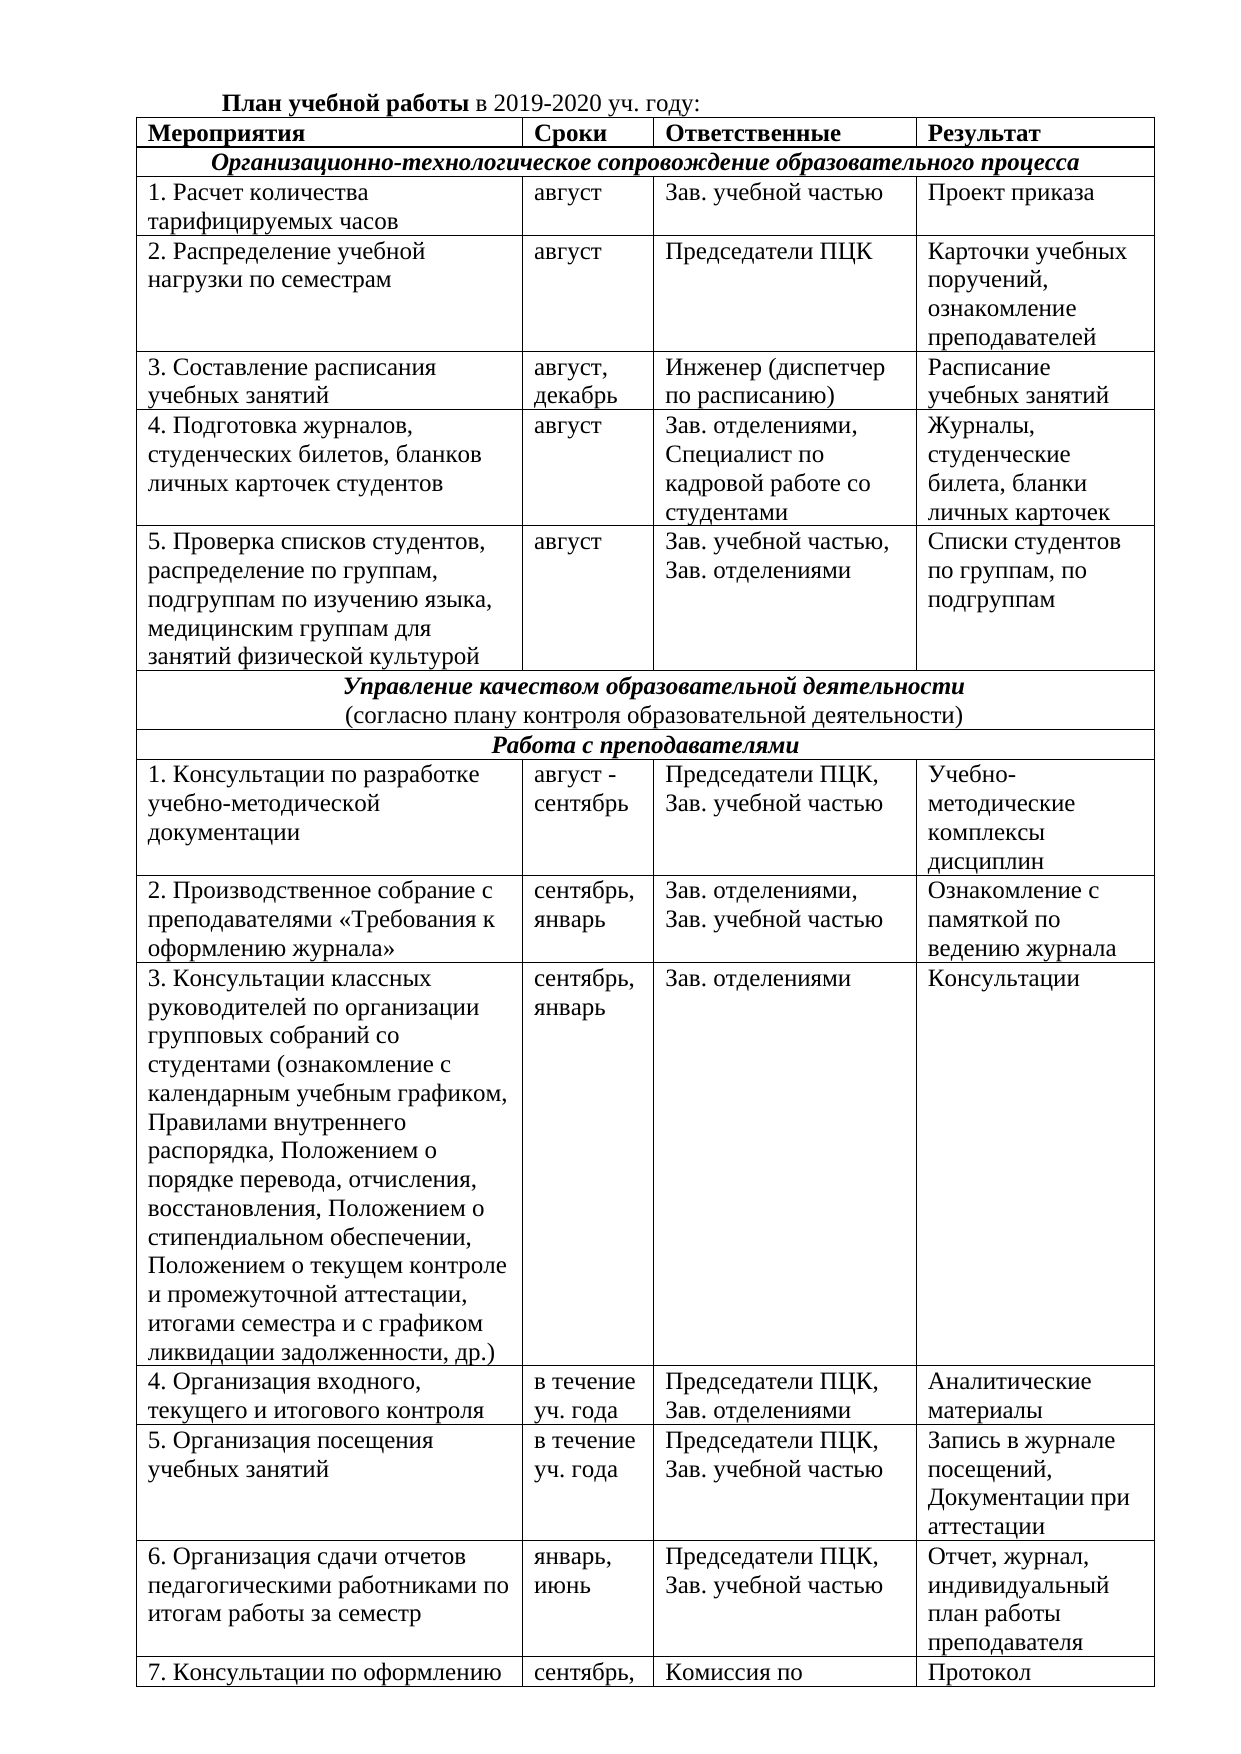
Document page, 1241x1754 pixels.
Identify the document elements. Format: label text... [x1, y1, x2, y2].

table_cell 5. Организация посещения учебных занятий [137, 1425, 522, 1540]
table_cell Председатели ПЦК, Зав. отделениями [654, 1366, 916, 1424]
table_cell Ознакомление с памяткой по ведению журнала [917, 876, 1154, 962]
table_cell 5. Проверка списков студентов, распределение по группам, подгруппам по изучению языка, медицинским группам для занятий физической культурой [137, 526, 522, 670]
table_cell Списки студентов по группам, по подгруппам [917, 526, 1154, 670]
table_cell в течение уч. года [523, 1366, 653, 1424]
table_cell Консультации [917, 963, 1154, 1365]
table_cell 1. Расчет количества тарифицируемых часов [137, 177, 522, 235]
table_cell [137, 671, 1154, 729]
table_header Сроки [523, 118, 653, 146]
table_cell Отчет, журнал, индивидуальный план работы преподавателя [917, 1541, 1154, 1656]
table_cell Аналитические материалы [917, 1366, 1154, 1424]
table_header Ответственные [654, 118, 916, 146]
table_cell 1. Консультации по разработке учебно-методической документации [137, 760, 522, 874]
table_cell в течение уч. года [523, 1425, 653, 1540]
table_cell Зав. отделениями, Зав. учебной частью [654, 876, 916, 962]
text План учебной работы в 2019-2020 уч. году: [222, 88, 1181, 117]
table_cell август [523, 236, 653, 351]
table_cell Председатели ПЦК, Зав. учебной частью [654, 760, 916, 874]
table_cell август [523, 410, 653, 525]
table_cell Журналы, студенческие билета, бланки личных карточек [917, 410, 1154, 525]
table_cell Председатели ПЦК [654, 236, 916, 351]
table_cell Зав. отделениями [654, 963, 916, 1365]
table_cell январь, июнь [523, 1541, 653, 1656]
table_cell Председатели ПЦК, Зав. учебной частью [654, 1541, 916, 1656]
table_header Мероприятия [137, 118, 522, 146]
table_cell август, декабрь [523, 352, 653, 409]
table_cell Проект приказа [917, 177, 1154, 235]
table_cell сентябрь, январь [523, 876, 653, 962]
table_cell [137, 1657, 522, 1686]
table_cell Организационно-технологическое сопровождение образовательного процесса [137, 148, 1154, 176]
table_cell 2. Производственное собрание с преподавателями «Требования к оформлению журнала» [137, 876, 522, 962]
table_cell Расписание учебных занятий [917, 352, 1154, 409]
table_cell Запись в журнале посещений, Документации при аттестации [917, 1425, 1154, 1540]
table_cell Инженер (диспетчер по расписанию) [654, 352, 916, 409]
table_cell Работа с преподавателями [137, 730, 1154, 758]
table_cell август - сентябрь [523, 760, 653, 874]
table_cell Зав. отделениями, Специалист по кадровой работе со студентами [654, 410, 916, 525]
table_cell Зав. учебной частью [654, 177, 916, 235]
table_cell август [523, 526, 653, 670]
table_cell Протокол [917, 1657, 1154, 1686]
table_cell сентябрь, февраль [523, 1657, 653, 1686]
table_cell 3. Составление расписания учебных занятий [137, 352, 522, 409]
table_cell Учебно-методические комплексы дисциплин [917, 760, 1154, 874]
table_cell август [523, 177, 653, 235]
table_header Результат [917, 118, 1154, 146]
table_cell 2. Распределение учебной нагрузки по семестрам [137, 236, 522, 351]
table_cell Председатели ПЦК, Зав. учебной частью [654, 1425, 916, 1540]
table_cell сентябрь, январь [523, 963, 653, 1365]
table_cell 4. Организация входного, текущего и итогового контроля [137, 1366, 522, 1424]
table_cell 4. Подготовка журналов, студенческих билетов, бланков личных карточек студентов [137, 410, 522, 525]
table_cell Карточки учебных поручений, ознакомление преподавателей [917, 236, 1154, 351]
table_cell 3. Консультации классных руководителей по организации групповых собраний со студентами (ознакомление с календарным учебным графиком, Правилами внутреннего распорядка, Положением о порядке перевода, отчисления, восстановления, Положением о стипендиальном обеспечении, Положением о текущем контроле и промежуточной аттестации, итогами семестра и с графиком ликвидации задолженности, др.) [137, 963, 522, 1365]
table_cell 6. Организация сдачи отчетов педагогическими работниками по итогам работы за семестр [137, 1541, 522, 1656]
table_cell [654, 1657, 916, 1686]
table_cell Зав. учебной частью, Зав. отделениями [654, 526, 916, 670]
